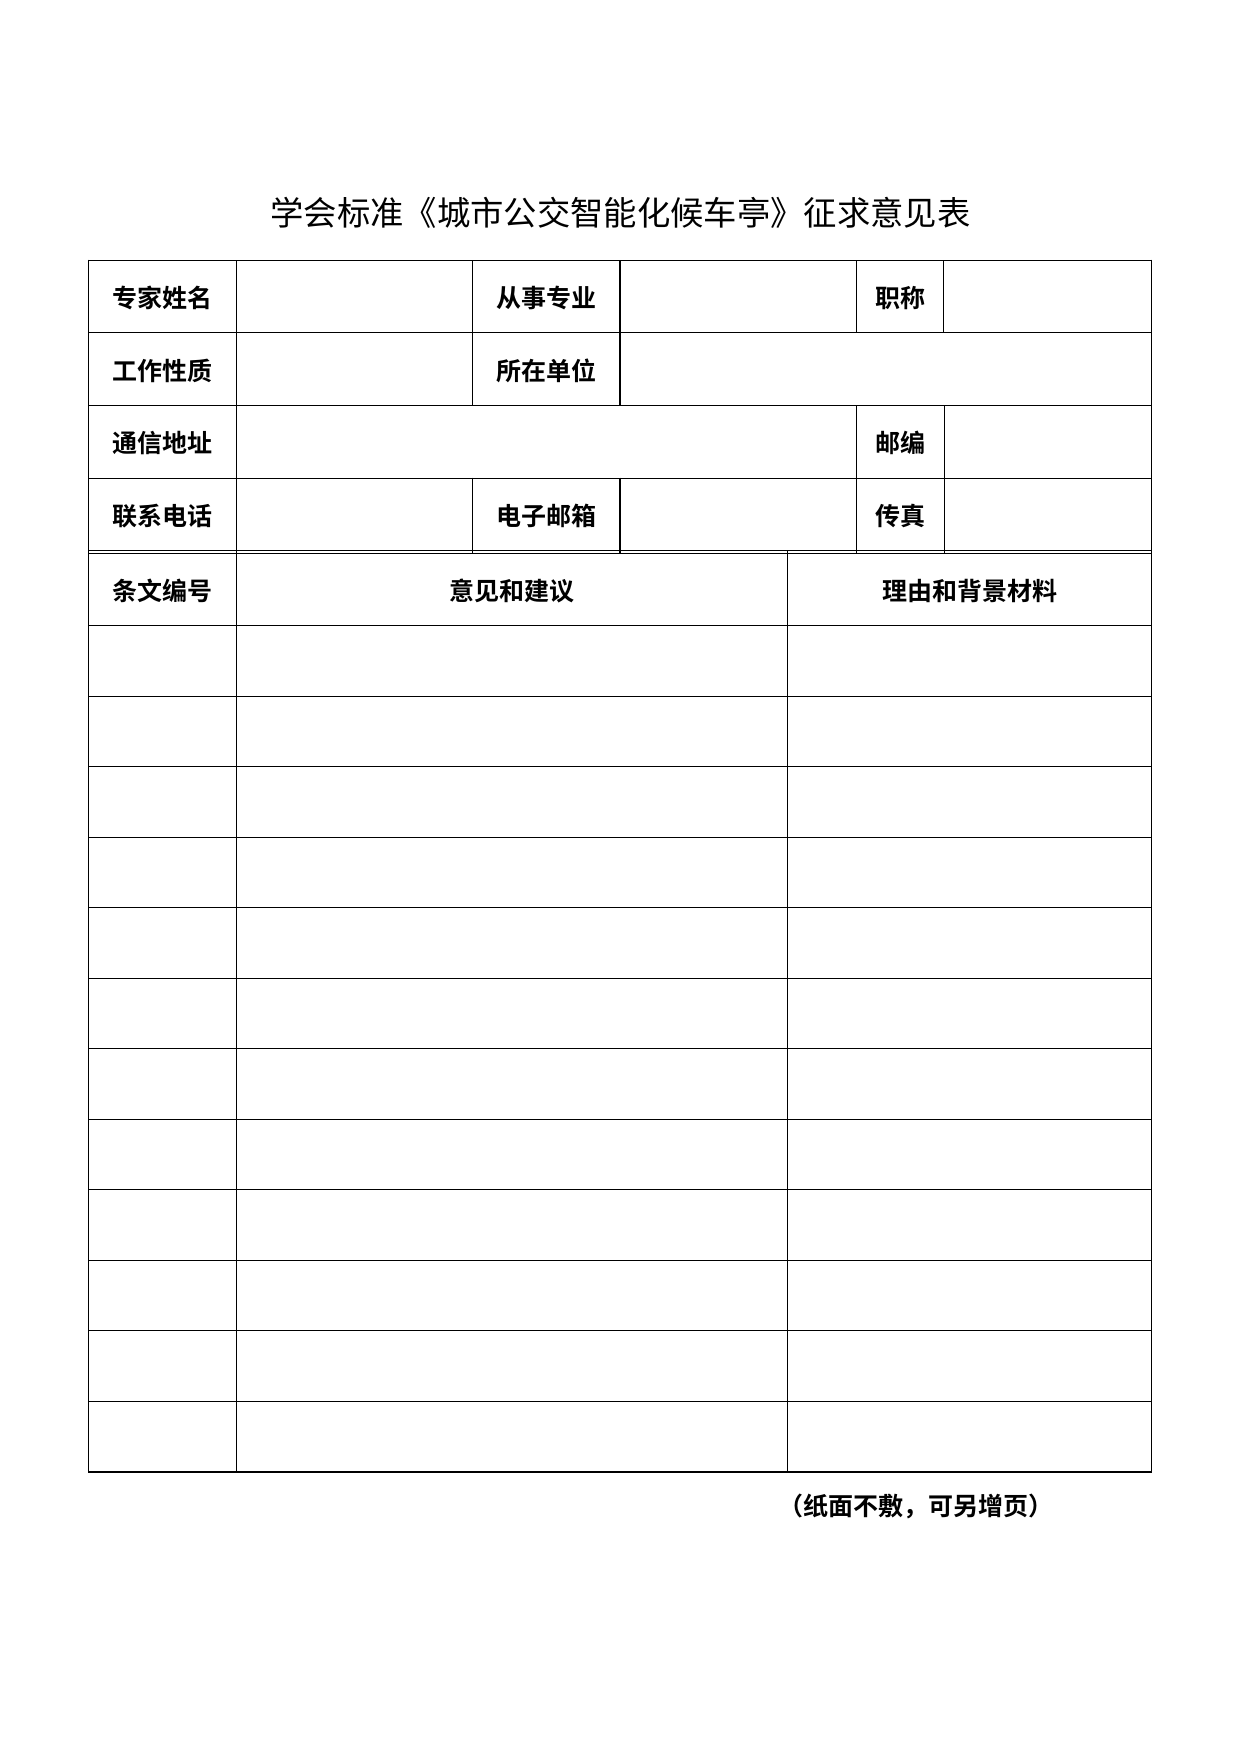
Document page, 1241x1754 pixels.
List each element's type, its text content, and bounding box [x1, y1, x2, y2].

table_cell [788, 697, 1151, 766]
table_header [944, 261, 1151, 332]
table_cell [237, 767, 787, 837]
table_cell [237, 1261, 787, 1330]
table_cell [788, 767, 1151, 837]
table_cell [237, 838, 787, 907]
table_cell [89, 1261, 236, 1330]
table_header 专家姓名 [89, 261, 236, 332]
table_cell [237, 1049, 787, 1119]
table_cell [788, 979, 1151, 1048]
table_cell [788, 1261, 1151, 1330]
table_cell [89, 908, 236, 978]
table_cell [89, 838, 236, 907]
table_cell [237, 626, 787, 696]
table_cell [237, 1331, 787, 1401]
table_cell [237, 1120, 787, 1189]
table_cell [237, 979, 787, 1048]
table_cell [621, 333, 1151, 405]
table_cell [945, 406, 1151, 478]
table_cell 电子邮箱 [473, 479, 619, 550]
table_cell [788, 1402, 1151, 1471]
table_cell 传真 [857, 479, 944, 550]
table_cell 联系电话 [89, 479, 236, 550]
table_cell [89, 767, 236, 837]
table_header [621, 261, 856, 332]
table_header 从事专业 [473, 261, 619, 332]
table_cell [621, 479, 856, 550]
table_cell [788, 1331, 1151, 1401]
table_cell [788, 1120, 1151, 1189]
table_cell [89, 1331, 236, 1401]
table_cell 意见和建议 [237, 554, 787, 625]
table_cell 条文编号 [89, 554, 236, 625]
table_header 职称 [857, 261, 943, 332]
table_cell [237, 697, 787, 766]
table_cell [788, 838, 1151, 907]
table_cell [89, 1049, 236, 1119]
table_cell [237, 908, 787, 978]
table_cell 理由和背景材料 [788, 554, 1151, 625]
table_cell [945, 479, 1151, 550]
table_header [237, 261, 472, 332]
table_cell [89, 1120, 236, 1189]
table_cell [237, 1190, 787, 1260]
table_cell [788, 1190, 1151, 1260]
table_cell 所在单位 [473, 333, 619, 405]
table_cell [89, 626, 236, 696]
table_cell [237, 1402, 787, 1471]
table_cell 通信地址 [89, 406, 236, 478]
table_cell [89, 979, 236, 1048]
table_cell [237, 406, 856, 478]
table_cell [788, 626, 1151, 696]
table_cell [788, 1049, 1151, 1119]
table_cell [237, 333, 472, 405]
table_cell [89, 1190, 236, 1260]
table_cell [89, 1402, 236, 1471]
text （纸面不敷，可另增页） [187, 1473, 1053, 1537]
table_cell 工作性质 [89, 333, 236, 405]
table_cell [89, 697, 236, 766]
text 学会标准《城市公交智能化候车亭》征求意见表 [187, 178, 1053, 243]
table_cell [788, 908, 1151, 978]
table_cell 邮编 [857, 406, 944, 478]
table_cell [237, 479, 472, 550]
